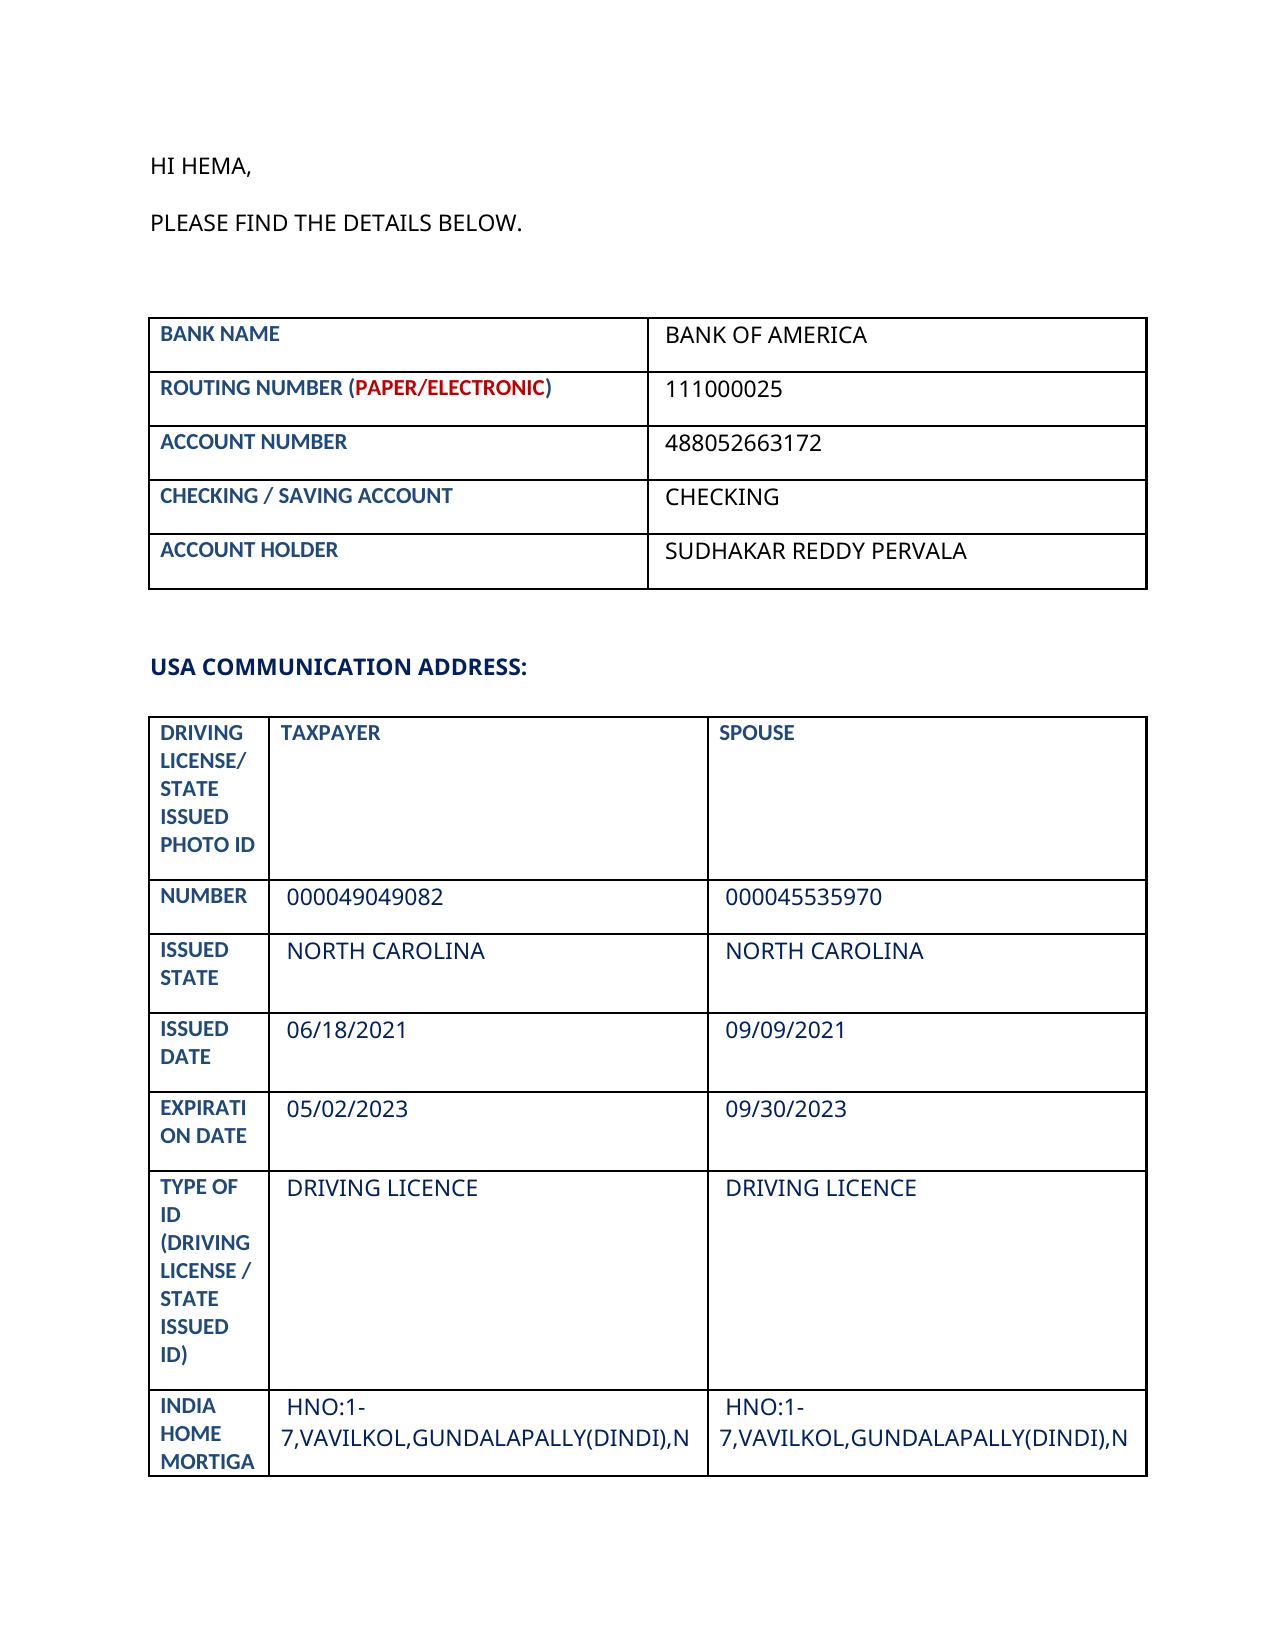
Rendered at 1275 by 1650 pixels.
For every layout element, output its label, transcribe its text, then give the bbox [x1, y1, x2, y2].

table_cell CHECKING / SAVING ACCOUNT [150, 481, 647, 533]
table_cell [709, 1391, 1145, 1475]
table_cell EXPIRATION DATE [150, 1093, 268, 1170]
table_cell SUDHAKAR REDDY PERVALA [649, 535, 1145, 587]
table_cell NORTH CAROLINA [709, 935, 1145, 1012]
table_cell NORTH CAROLINA [270, 935, 707, 1012]
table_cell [150, 1391, 268, 1475]
table_cell ACCOUNT NUMBER [150, 427, 647, 479]
table_header DRIVING LICENSE/ STATE ISSUED PHOTO ID [150, 718, 268, 879]
table_cell ACCOUNT HOLDER [150, 535, 647, 587]
table_cell CHECKING [649, 481, 1145, 533]
table_cell ISSUED DATE [150, 1014, 268, 1091]
table_header TAXPAYER [270, 718, 707, 879]
text USA COMMUNICATION ADDRESS: [150, 651, 1125, 682]
table_cell 09/30/2023 [709, 1093, 1145, 1170]
table_cell DRIVING LICENCE [270, 1172, 707, 1389]
table_cell 000045535970 [709, 881, 1145, 933]
table_header SPOUSE [709, 718, 1145, 879]
table_header BANK OF AMERICA [649, 319, 1145, 371]
table_header BANK NAME [150, 319, 647, 371]
table_cell 000049049082 [270, 881, 707, 933]
table_cell ROUTING NUMBER (PAPER/ELECTRONIC) [150, 373, 647, 425]
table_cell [270, 1391, 707, 1475]
table_cell 06/18/2021 [270, 1014, 707, 1091]
text PLEASE FIND THE DETAILS BELOW. [150, 207, 1125, 238]
text HI HEMA, [150, 150, 1125, 181]
table_cell DRIVING LICENCE [709, 1172, 1145, 1389]
table_cell NUMBER [150, 881, 268, 933]
table_cell 05/02/2023 [270, 1093, 707, 1170]
table_cell 488052663172 [649, 427, 1145, 479]
table_cell TYPE OF ID (DRIVING LICENSE / STATE ISSUED ID) [150, 1172, 268, 1389]
table_cell 111000025 [649, 373, 1145, 425]
table_cell ISSUED STATE [150, 935, 268, 1012]
table_cell 09/09/2021 [709, 1014, 1145, 1091]
